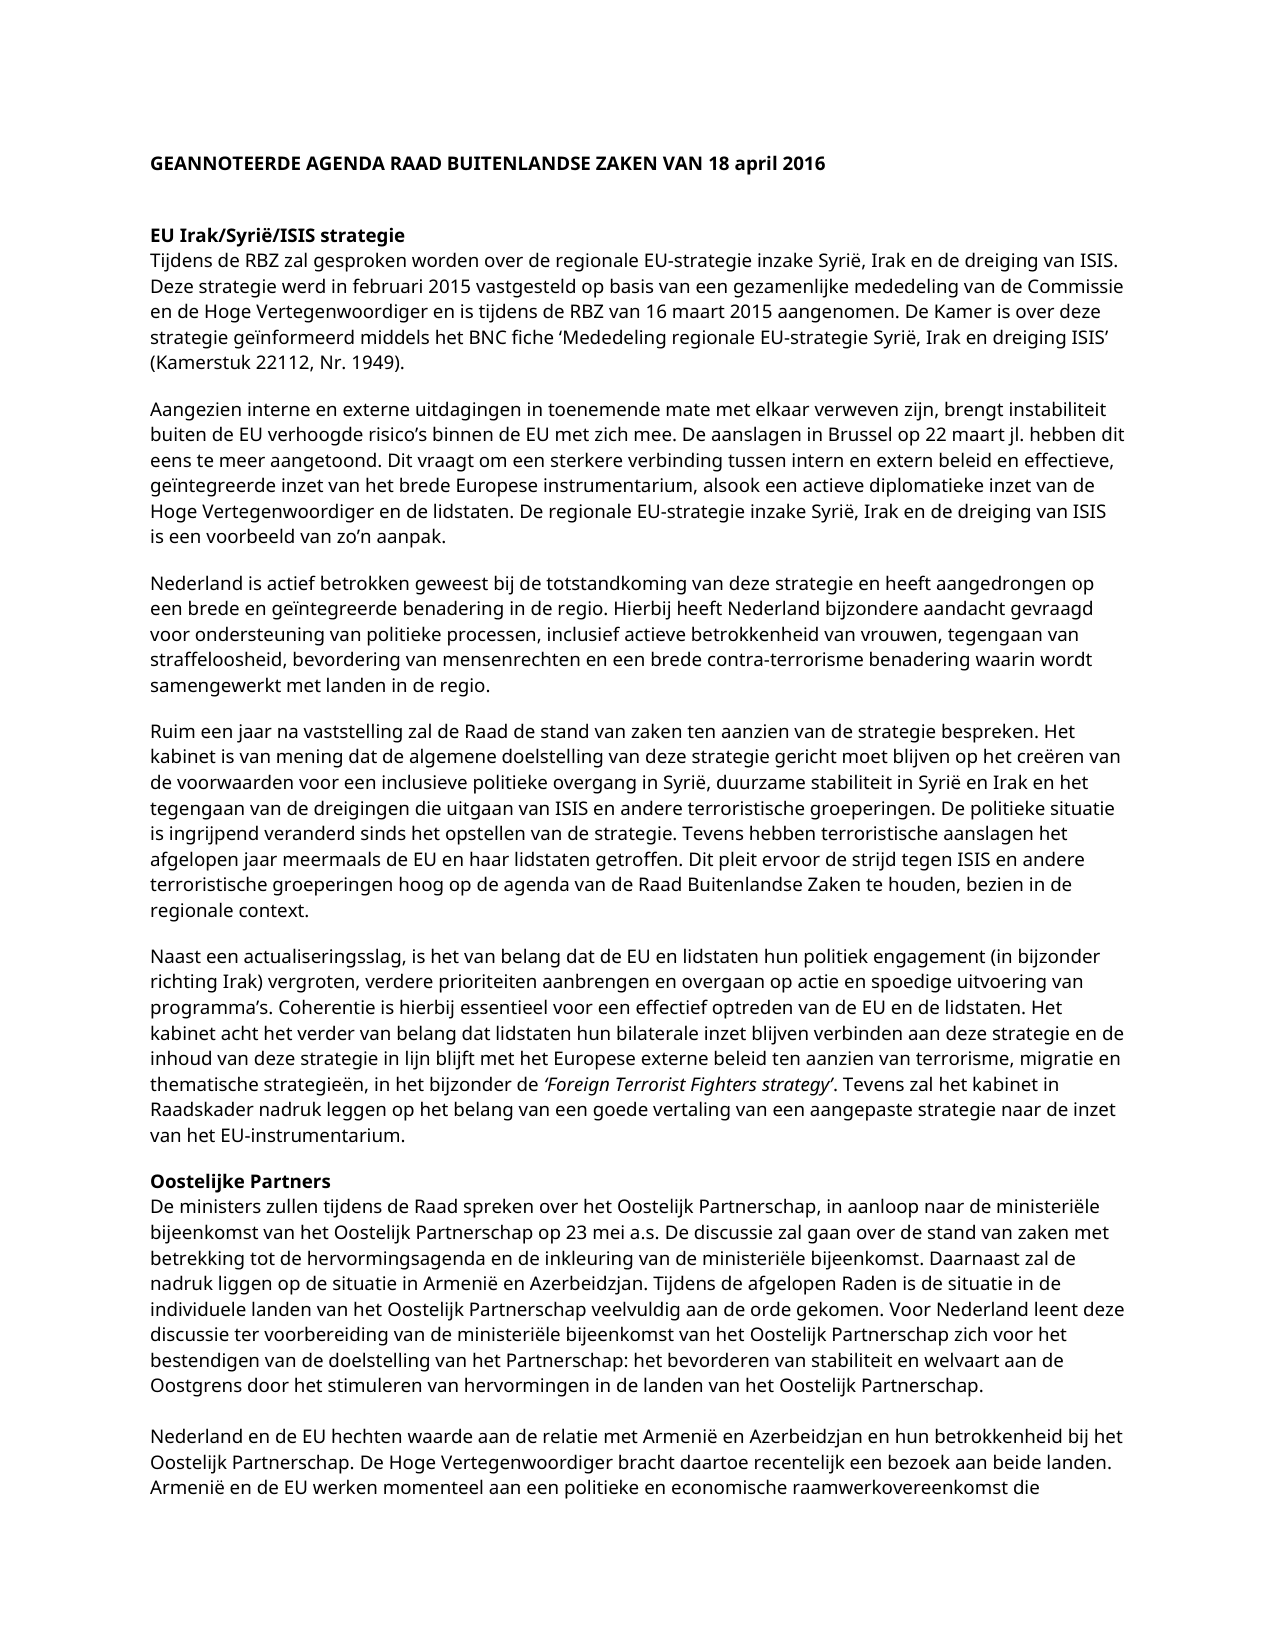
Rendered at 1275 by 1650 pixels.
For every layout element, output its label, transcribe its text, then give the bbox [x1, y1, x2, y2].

text Tijdens de RBZ zal gesproken worden over de regionale EU-strategie inzake Syrië, Irak en de dreiging van ISIS. Deze strategie werd in februari 2015 vastgesteld op basis van een gezamenlijke mededeling van de Commissie en de Hoge Vertegenwoordiger en is tijdens de RBZ van 16 maart 2015 aangenomen. De Kamer is over deze strategie geïnformeerd middels het BNC fiche ‘Mededeling regionale EU-strategie Syrië, Irak en dreiging ISIS’ (Kamerstuk 22112, Nr. 1949). [150, 247, 1125, 375]
text Aangezien interne en externe uitdagingen in toenemende mate met elkaar verweven zijn, brengt instabiliteit buiten de EU verhoogde risico’s binnen de EU met zich mee. De aanslagen in Brussel op 22 maart jl. hebben dit eens te meer aangetoond. Dit vraagt om een sterkere verbinding tussen intern en extern beleid en effectieve, geïntegreerde inzet van het brede Europese instrumentarium, alsook een actieve diplomatieke inzet van de Hoge Vertegenwoordiger en de lidstaten. De regionale EU-strategie inzake Syrië, Irak en de dreiging van ISIS is een voorbeeld van zo’n aanpak. [150, 396, 1125, 549]
text Nederland is actief betrokken geweest bij de totstandkoming van deze strategie en heeft aangedrongen op een brede en geïntegreerde benadering in de regio. Hierbij heeft Nederland bijzondere aandacht gevraagd voor ondersteuning van politieke processen, inclusief actieve betrokkenheid van vrouwen, tegengaan van straffeloosheid, bevordering van mensenrechten en een brede contra-terrorisme benadering waarin wordt samengewerkt met landen in de regio. [150, 570, 1125, 697]
text GEANNOTEERDE AGENDA RAAD BUITENLANDSE ZAKEN VAN 18 april 2016 [150, 150, 1125, 176]
text EU Irak/Syrië/ISIS strategie [150, 222, 1125, 247]
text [150, 1423, 1125, 1500]
text Naast een actualiseringsslag, is het van belang dat de EU en lidstaten hun politiek engagement (in bijzonder richting Irak) vergroten, verdere prioriteiten aanbrengen en overgaan op actie en spoedige uitvoering van programma’s. Coherentie is hierbij essentieel voor een effectief optreden van de EU en de lidstaten. Het kabinet acht het verder van belang dat lidstaten hun bilaterale inzet blijven verbinden aan deze strategie en de inhoud van deze strategie in lijn blijft met het Europese externe beleid ten aanzien van terrorisme, migratie en thematische strategieën, in het bijzonder de ‘Foreign Terrorist Fighters strategy’. Tevens zal het kabinet in Raadskader nadruk leggen op het belang van een goede vertaling van een aangepaste strategie naar de inzet van het EU-instrumentarium. [150, 943, 1125, 1147]
text Oostelijke Partners [150, 1168, 1125, 1194]
text De ministers zullen tijdens de Raad spreken over het Oostelijk Partnerschap, in aanloop naar de ministeriële bijeenkomst van het Oostelijk Partnerschap op 23 mei a.s. De discussie zal gaan over de stand van zaken met betrekking tot de hervormingsagenda en de inkleuring van de ministeriële bijeenkomst. Daarnaast zal de nadruk liggen op de situatie in Armenië en Azerbeidzjan. Tijdens de afgelopen Raden is de situatie in de individuele landen van het Oostelijk Partnerschap veelvuldig aan de orde gekomen. Voor Nederland leent deze discussie ter voorbereiding van de ministeriële bijeenkomst van het Oostelijk Partnerschap zich voor het bestendigen van de doelstelling van het Partnerschap: het bevorderen van stabiliteit en welvaart aan de Oostgrens door het stimuleren van hervormingen in de landen van het Oostelijk Partnerschap. [150, 1194, 1125, 1398]
text Ruim een jaar na vaststelling zal de Raad de stand van zaken ten aanzien van de strategie bespreken. Het kabinet is van mening dat de algemene doelstelling van deze strategie gericht moet blijven op het creëren van de voorwaarden voor een inclusieve politieke overgang in Syrië, duurzame stabiliteit in Syrië en Irak en het tegengaan van de dreigingen die uitgaan van ISIS en andere terroristische groeperingen. De politieke situatie is ingrijpend veranderd sinds het opstellen van de strategie. Tevens hebben terroristische aanslagen het afgelopen jaar meermaals de EU en haar lidstaten getroffen. Dit pleit ervoor de strijd tegen ISIS en andere terroristische groeperingen hoog op de agenda van de Raad Buitenlandse Zaken te houden, bezien in de regionale context. [150, 718, 1125, 922]
